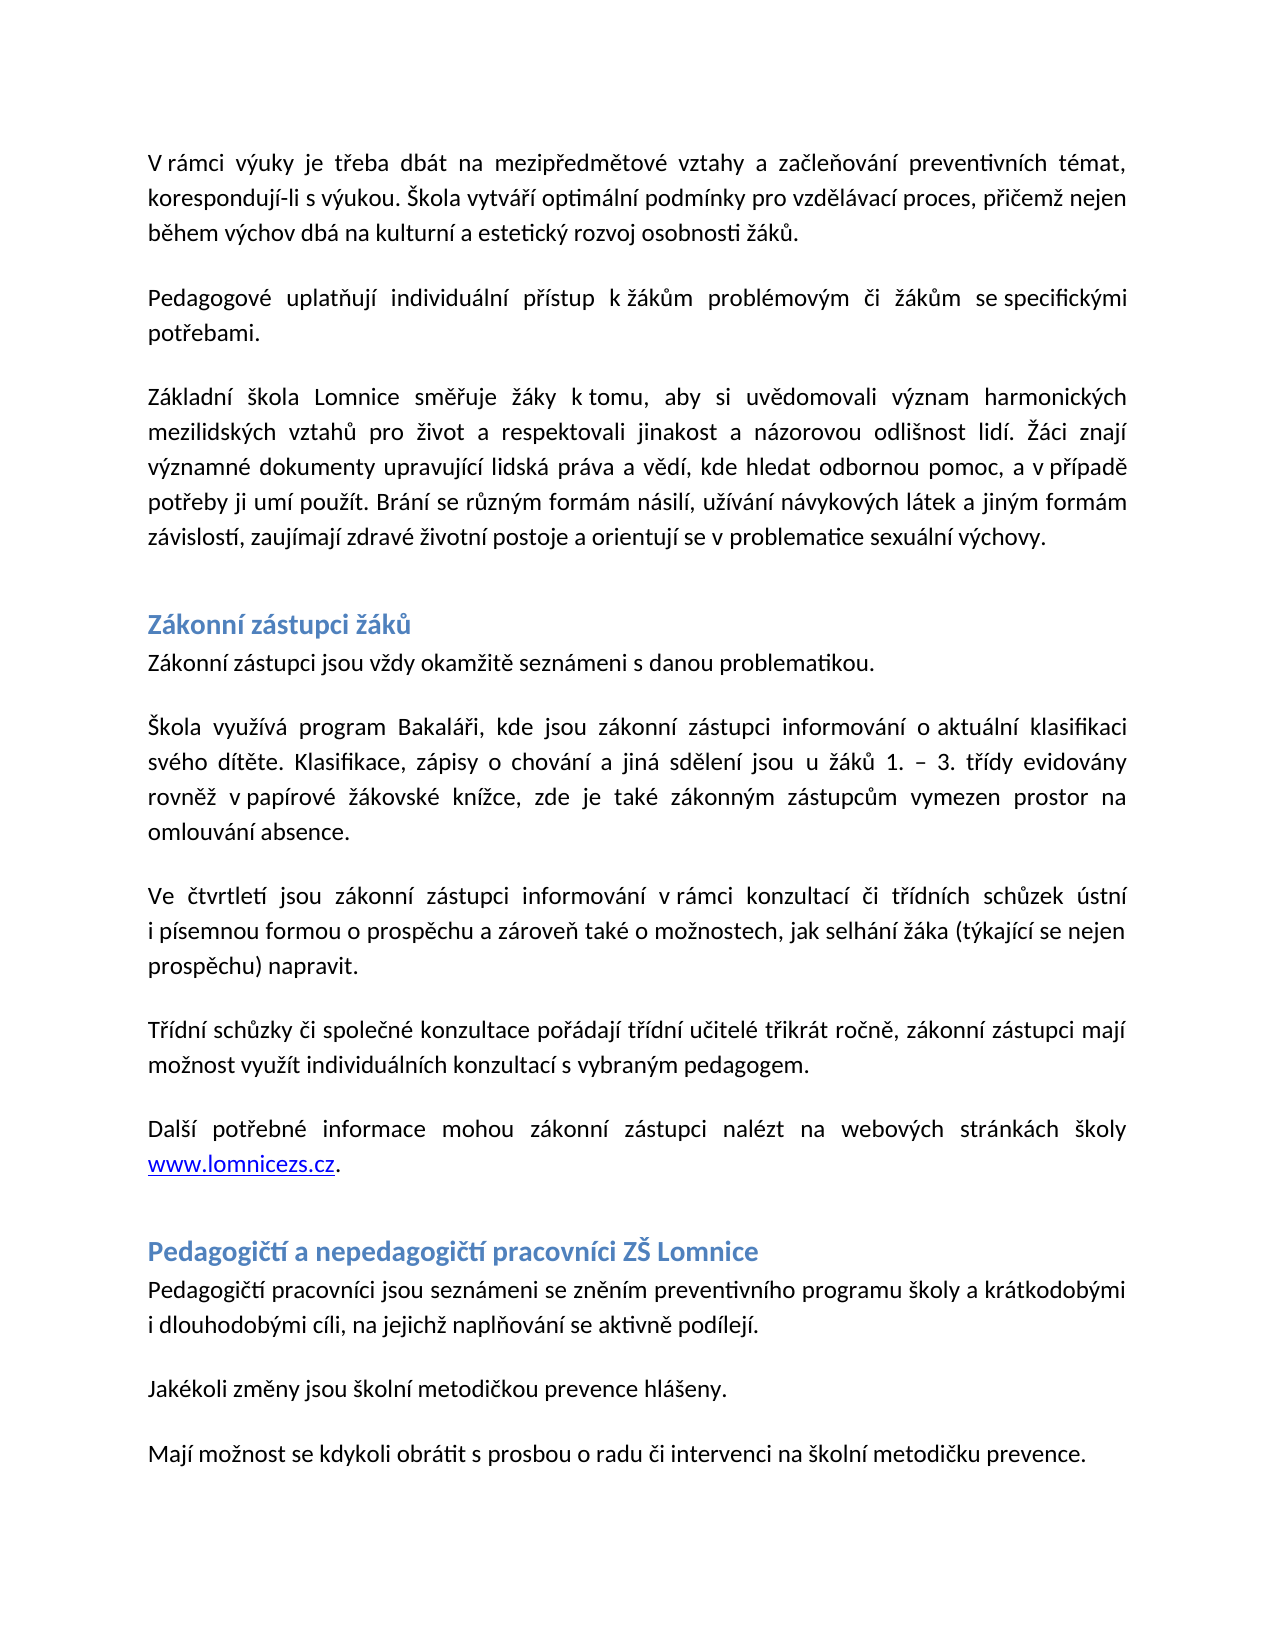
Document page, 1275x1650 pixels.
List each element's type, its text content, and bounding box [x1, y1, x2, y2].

text Zákonní zástupci jsou vždy okamžitě seznámeni s danou problematikou. [148, 647, 1127, 677]
text Pedagogové uplatňují individuální přístup k žákům problémovým či žákům se specifickými potřebami. [148, 282, 1127, 347]
text Jakékoli změny jsou školní metodičkou prevence hlášeny. [148, 1374, 1127, 1404]
text Další potřebné informace mohou zákonní zástupci nalézt na webových stránkách školy www.lomnicezs.cz. [148, 1113, 1127, 1179]
subtitle Zákonní zástupci žáků [148, 606, 1127, 642]
text Třídní schůzky či společné konzultace pořádají třídní učitelé třikrát ročně, zákonní zástupci mají možnost využít individuálních konzultací s vybraným pedagogem. [148, 1014, 1127, 1080]
text Škola využívá program Bakaláři, kde jsou zákonní zástupci informování o aktuální klasifikaci svého dítěte. Klasifikace, zápisy o chování a jiná sdělení jsou u žáků 1. – 3. třídy evidovány rovněž v papírové žákovské knížce, zde je také zákonným zástupcům vymezen prostor na omlouvání absence. [148, 711, 1127, 847]
subtitle Pedagogičtí a nepedagogičtí pracovníci ZŠ Lomnice [148, 1233, 1127, 1269]
text V rámci výuky je třeba dbát na mezipředmětové vztahy a začleňování preventivních témat, korespondují-li s výukou. Škola vytváří optimální podmínky pro vzdělávací proces, přičemž nejen během výchov dbá na kulturní a estetický rozvoj osobnosti žáků. [148, 148, 1127, 248]
text Ve čtvrtletí jsou zákonní zástupci informování v rámci konzultací či třídních schůzek ústní i písemnou formou o prospěchu a zároveň také o možnostech, jak selhání žáka (týkající se nejen prospěchu) napravit. [148, 880, 1127, 981]
text Mají možnost se kdykoli obrátit s prosbou o radu či intervenci na školní metodičku prevence. [148, 1438, 1127, 1468]
text Základní škola Lomnice směřuje žáky k tomu, aby si uvědomovali význam harmonických mezilidských vztahů pro život a respektovali jinakost a názorovou odlišnost lidí. Žáci znají významné dokumenty upravující lidská práva a vědí, kde hledat odbornou pomoc, a v případě potřeby ji umí použít. Brání se různým formám násilí, užívání návykových látek a jiným formám závislostí, zaujímají zdravé životní postoje a orientují se v problematice sexuální výchovy. [148, 381, 1127, 551]
text Pedagogičtí pracovníci jsou seznámeni se zněním preventivního programu školy a krátkodobými i dlouhodobými cíli, na jejichž naplňování se aktivně podílejí. [148, 1274, 1127, 1340]
